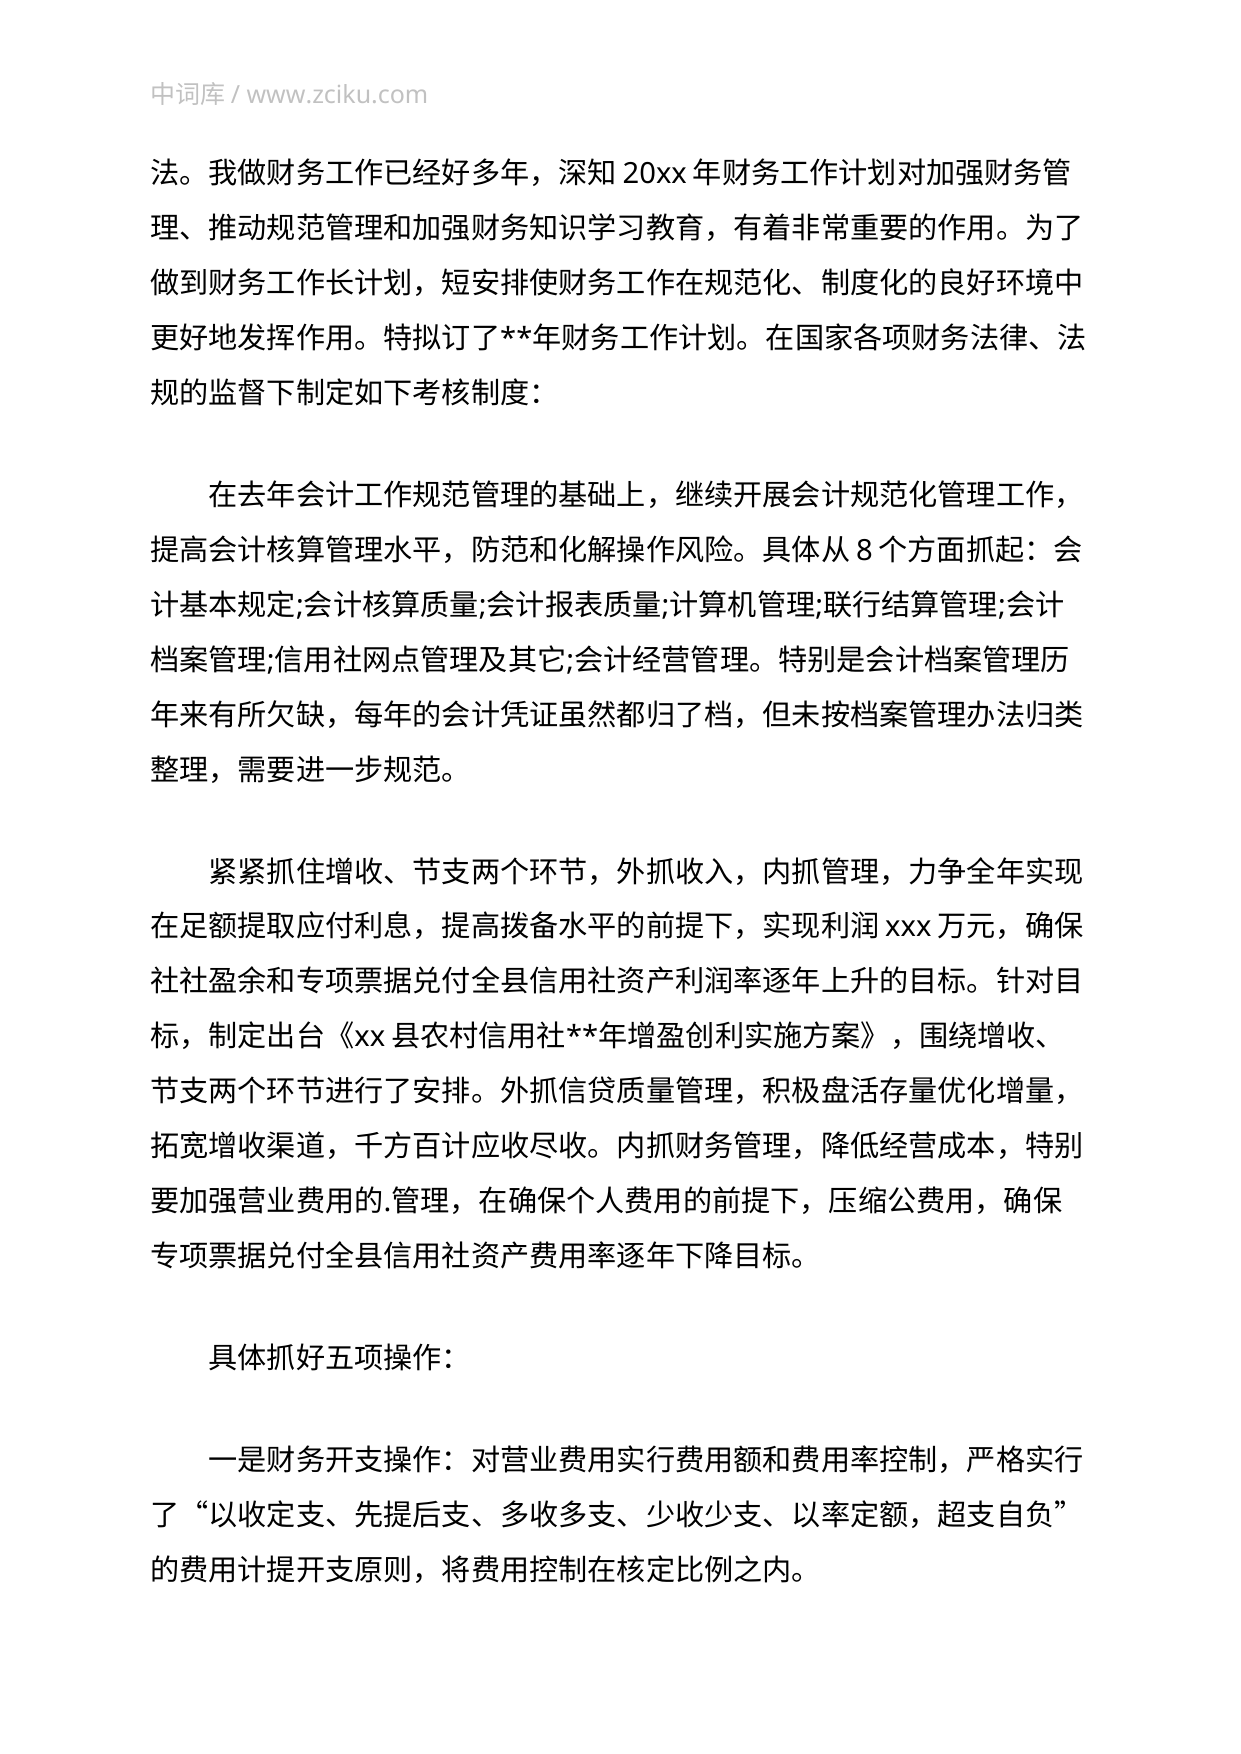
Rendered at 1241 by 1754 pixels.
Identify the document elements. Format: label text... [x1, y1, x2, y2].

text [150, 150, 1090, 412]
text 在去年会计工作规范管理的基础上，继续开展会计规范化管理工作，提高会计核算管理水平，防范和化解操作风险。具体从8个方面抓起：会计基本规定;会计核算质量;会计报表质量;计算机管理;联行结算管理;会计档案管理;信用社网点管理及其它;会计经营管理。特别是会计档案管理历年来有所欠缺，每年的会计凭证虽然都归了档，但未按档案管理办法归类整理，需要进一步规范。 [150, 472, 1090, 789]
text 具体抓好五项操作： [150, 1334, 1090, 1377]
text 一是财务开支操作：对营业费用实行费用额和费用率控制，严格实行了“以收定支、先提后支、多收多支、少收少支、以率定额，超支自负”的费用计提开支原则，将费用控制在核定比例之内。 [150, 1436, 1090, 1588]
text 紧紧抓住增收、节支两个环节，外抓收入，内抓管理，力争全年实现在足额提取应付利息，提高拨备水平的前提下，实现利润xxx万元，确保社社盈余和专项票据兑付全县信用社资产利润率逐年上升的目标。针对目标，制定出台《xx县农村信用社**年增盈创利实施方案》，围绕增收、节支两个环节进行了安排。外抓信贷质量管理，积极盘活存量优化增量，拓宽增收渠道，千方百计应收尽收。内抓财务管理，降低经营成本，特别要加强营业费用的.管理，在确保个人费用的前提下，压缩公费用，确保专项票据兑付全县信用社资产费用率逐年下降目标。 [150, 848, 1090, 1275]
